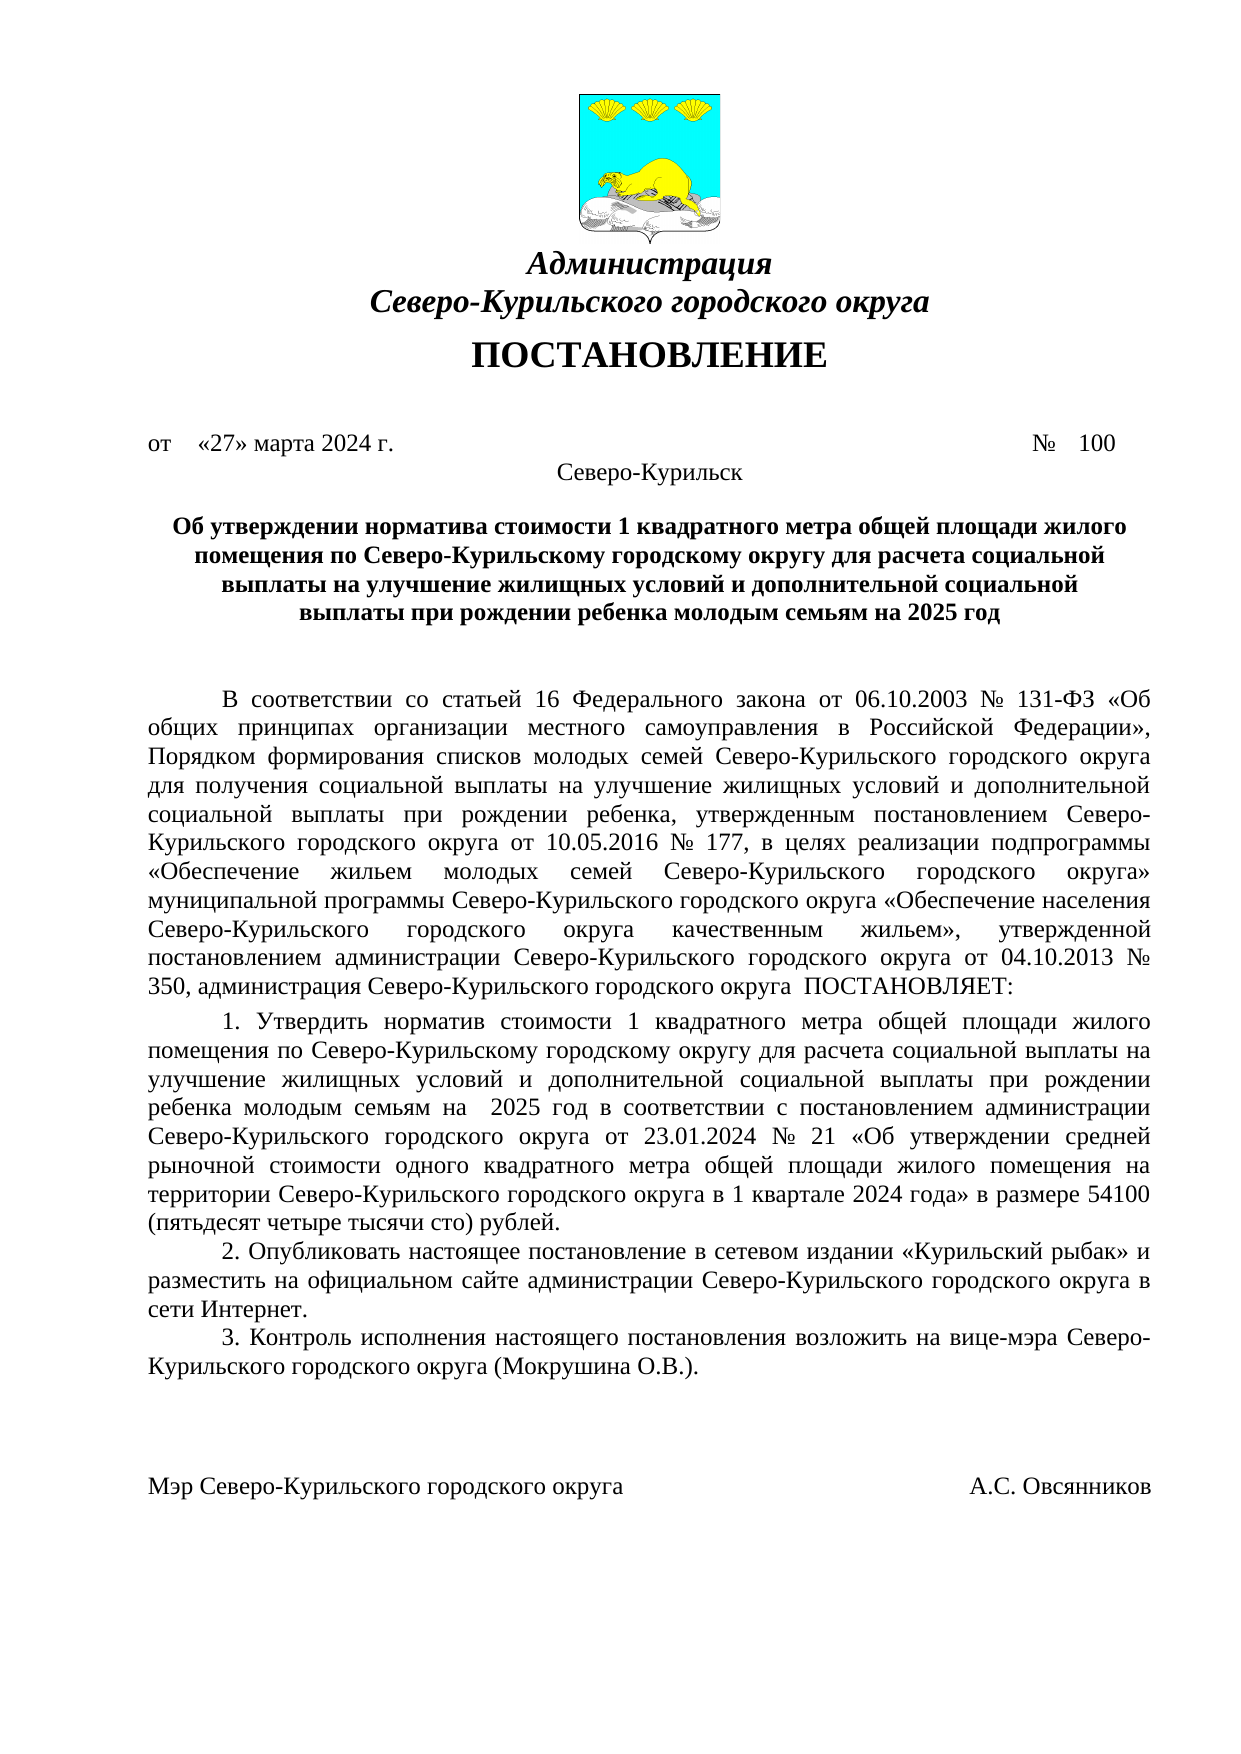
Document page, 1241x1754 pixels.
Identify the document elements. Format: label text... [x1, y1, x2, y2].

text Северо-Курильск [148, 457, 1152, 486]
table_header от [136, 429, 186, 457]
table_header № [650, 429, 1067, 457]
table_header Мэр Северо-Курильского городского округа [136, 1471, 649, 1500]
text 1. Утвердить норматив стоимости 1 квадратного метра общей площади жилого помещения по Северо-Курильскому городскому округу для расчета социальной выплаты на улучшение жилищных условий и дополнительной социальной выплаты при рождении ребенка молодым семьям на 2025 год в соответствии с постановлением администрации Северо-Курильского городского округа от 23.01.2024 № 21 «Об утверждении средней рыночной стоимости одного квадратного метра общей площади жилого помещения на территории Северо-Курильского городского округа в 1 квартале 2024 года» в размере 54100 (пятьдесят четыре тысячи сто) рублей. [148, 1006, 1152, 1236]
table_header Об утверждении норматива стоимости 1 квадратного метра общей площади жилого помещения по Северо-Курильскому городскому округу для расчета социальной выплаты на улучшение жилищных условий и дополнительной социальной выплаты при рождении ребенка молодым семьям на 2025 год [136, 511, 1163, 626]
text В соответствии со статьей 16 Федерального закона от 06.10.2003 № 131-ФЗ «Об общих принципах организации местного самоуправления в Российской Федерации», Порядком формирования списков молодых семей Северо-Курильского городского округа для получения социальной выплаты на улучшение жилищных условий и дополнительной социальной выплаты при рождении ребенка, утвержденным постановлением Северо-Курильского городского округа от 10.05.2016 № 177, в целях реализации подпрограммы «Обеспечение жильем молодых семей Северо-Курильского городского округа» муниципальной программы Северо-Курильского городского округа «Обеспечение населения Северо-Курильского городского округа качественным жильем», утвержденной постановлением администрации Северо-Курильского городского округа от 04.10.2013 № 350, администрация Северо-Курильского городского округа ПОСТАНОВЛЯЕТ: [148, 684, 1152, 1000]
text Администрация [148, 243, 1152, 282]
text 3. Контроль исполнения настоящего постановления возложить на вице-мэра Северо-Курильского городского округа (Мокрушина О.В.). [148, 1322, 1152, 1380]
table_header 100 [1067, 429, 1152, 457]
text 2. Опубликовать настоящее постановление в сетевом издании «Курильский рыбак» и разместить на официальном сайте администрации Северо-Курильского городского округа в сети Интернет. [148, 1236, 1152, 1322]
table_header А.С. Овсянников [650, 1471, 1163, 1500]
picture [579, 94, 721, 244]
text ПОСТАНОВЛЕНИЕ [148, 332, 1152, 376]
text Северо-Курильского городского округа [148, 282, 1152, 320]
table_header «27» марта 2024 г. [186, 429, 650, 457]
